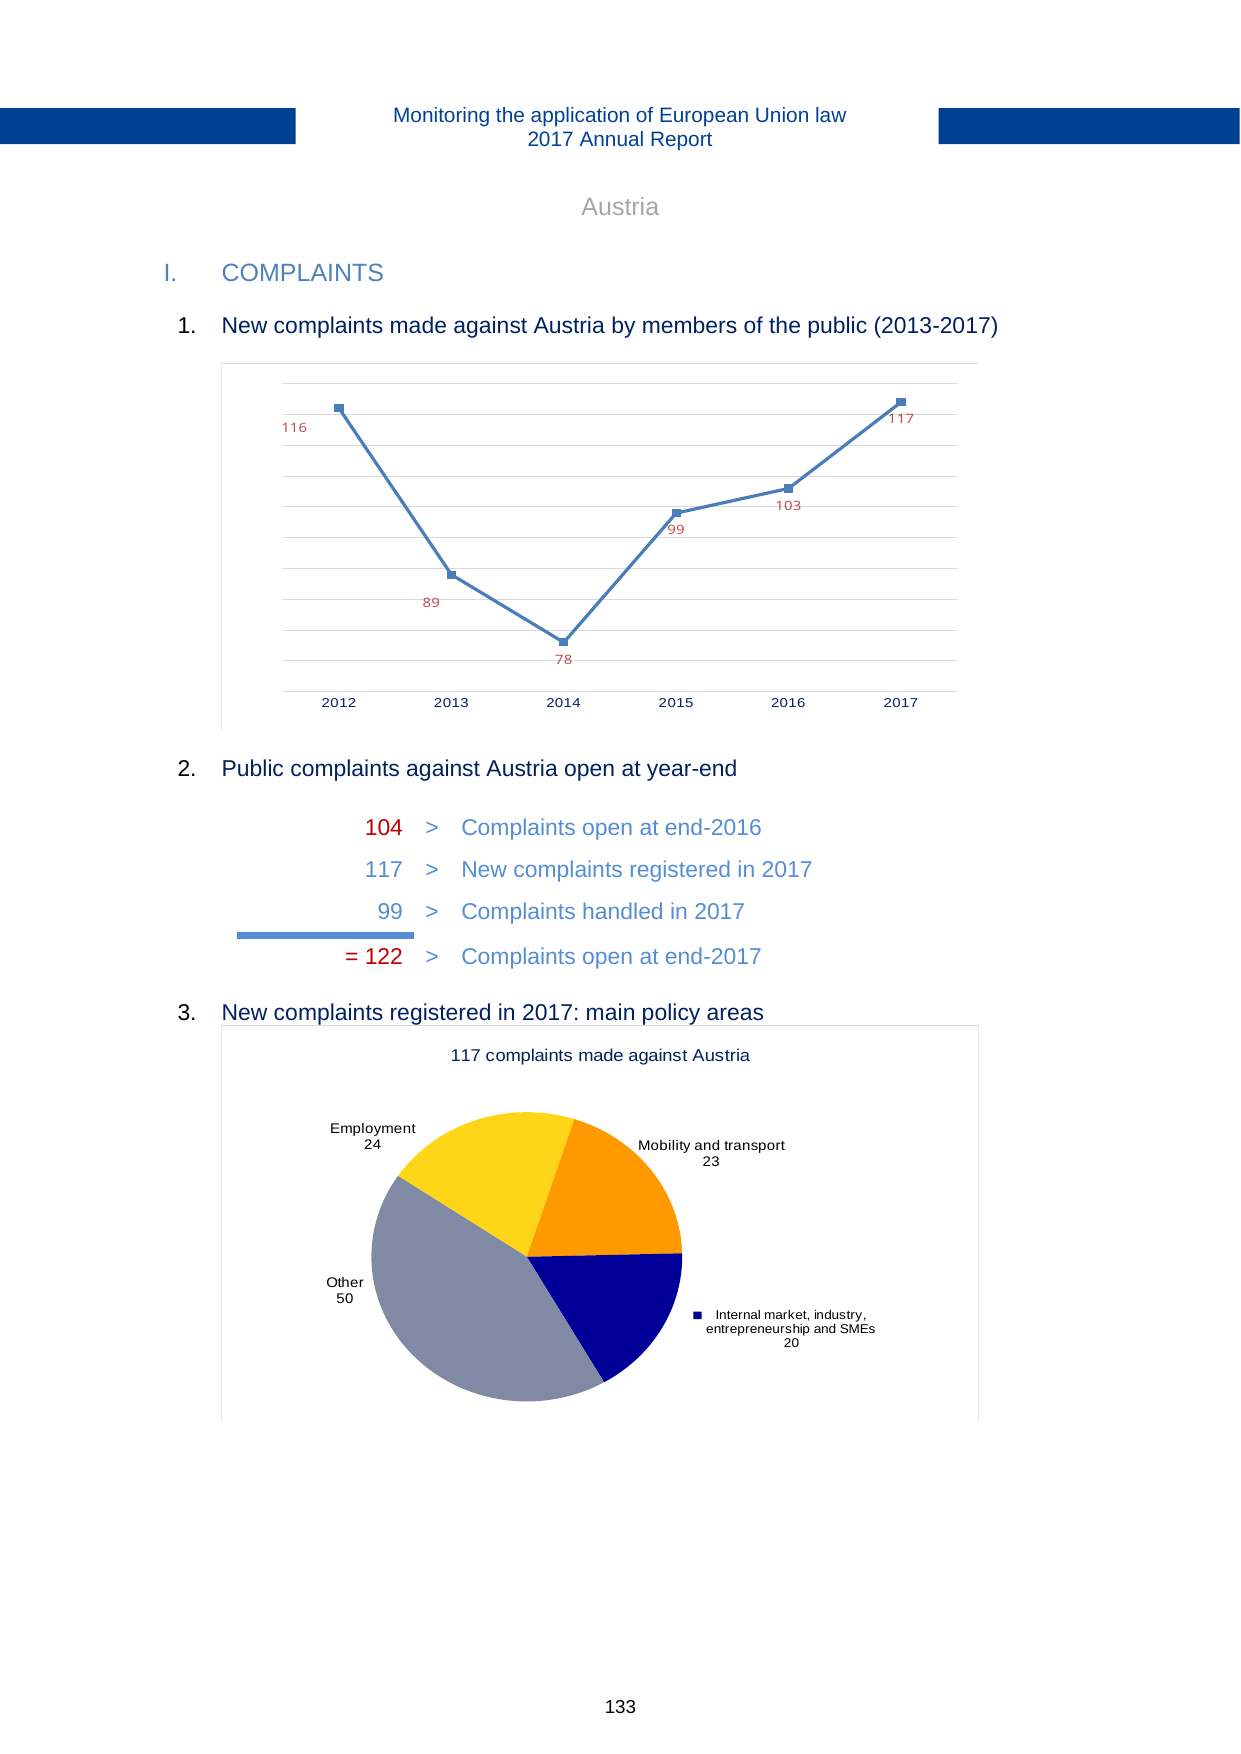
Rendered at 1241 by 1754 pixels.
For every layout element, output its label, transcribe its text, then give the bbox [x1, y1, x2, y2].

table_cell > [414, 848, 450, 890]
table_header 104 [237, 806, 414, 848]
list Public complaints against Austria open at year-end [177, 755, 1093, 781]
table_cell Complaints handled in 2017 [450, 890, 1003, 932]
table_cell > [414, 890, 450, 932]
table_cell = 122 [237, 939, 414, 974]
list New complaints made against Austria by members of the public (2013-2017) [177, 312, 1093, 338]
table_header Complaints open at end-2016 [450, 806, 1003, 848]
table_cell Complaints open at end-2017 [450, 932, 1003, 974]
table_cell New complaints registered in 2017 [450, 848, 1003, 890]
list New complaints registered in 2017: main policy areas [177, 999, 1093, 1422]
table_cell > [414, 932, 450, 974]
list COMPLAINTS [177, 258, 1093, 287]
table_cell 117 [237, 848, 414, 890]
table_header > [414, 806, 450, 848]
subtitle Austria [148, 192, 1093, 221]
table_cell 99 [237, 890, 414, 932]
